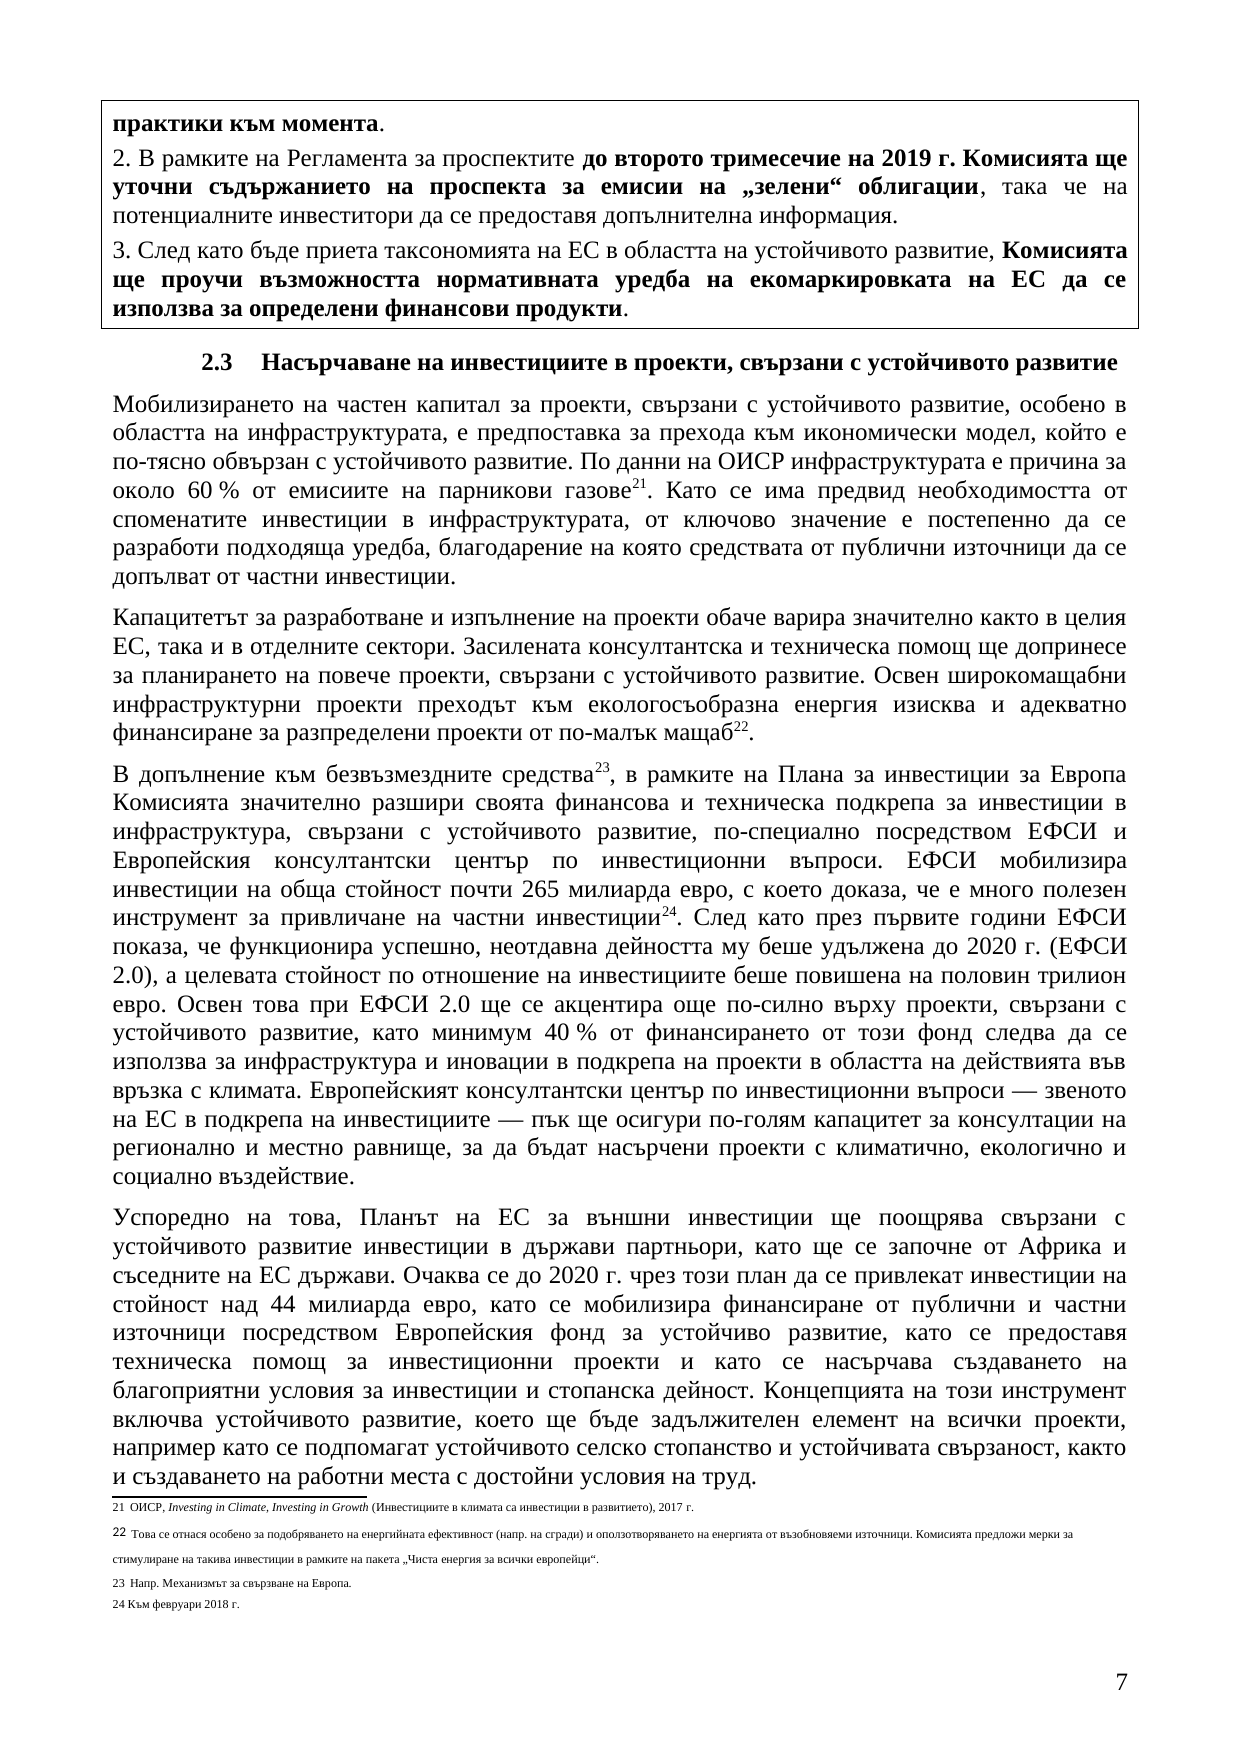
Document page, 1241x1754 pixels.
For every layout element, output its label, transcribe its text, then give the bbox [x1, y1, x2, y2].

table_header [102, 101, 1138, 328]
text Мобилизирането на частен капитал за проекти, свързани с устойчивото развитие, особено в областта на инфраструктурата, е предпоставка за прехода към икономически модел, който е по-тясно обвързан с устойчивото развитие. По данни на ОИСР инфраструктурата е причина за около 60 % от емисиите на парникови газове. Като се има предвид необходимостта от споменатите инвестиции в инфраструктурата, от ключово значение е постепенно да се разработи подходяща уредба, благодарение на която средствата от публични източници да се допълват от частни инвестиции. [112, 389, 1128, 590]
subtitle Насърчаване на инвестициите в проекти, свързани с устойчивото развитие [201, 347, 1128, 376]
text Успоредно на това, Планът на ЕС за външни инвестиции ще поощрява свързани с устойчивото развитие инвестиции в държави партньори, като ще се започне от Африка и съседните на ЕС държави. Очаква се до 2020 г. чрез този план да се привлекат инвестиции на стойност над 44 милиарда евро, като се мобилизира финансиране от публични и частни източници посредством Европейския фонд за устойчиво развитие, като се предоставя техническа помощ за инвестиционни проекти и като се насърчава създаването на благоприятни условия за инвестиции и стопанска дейност. Концепцията на този инструмент включва устойчивото развитие, което ще бъде задължителен елемент на всички проекти, например като се подпомагат устойчивото селско стопанство и устойчивата свързаност, както и създаването на работни места с достойни условия на труд. [112, 1202, 1128, 1490]
text Капацитетът за разработване и изпълнение на проекти обаче варира значително както в целия ЕС, така и в отделните сектори. Засилената консултантска и техническа помощ ще допринесе за планирането на повече проекти, свързани с устойчивото развитие. Освен широкомащабни инфраструктурни проекти преходът към екологосъобразна енергия изисква и адекватно финансиране за разпределени проекти от по-малък мащаб. [112, 602, 1128, 746]
text В допълнение към безвъзмездните средства, в рамките на Плана за инвестиции за Европа Комисията значително разшири своята финансова и техническа подкрепа за инвестиции в инфраструктура, свързани с устойчивото развитие, по-специално посредством ЕФСИ и Европейския консултантски център по инвестиционни въпроси. ЕФСИ мобилизира инвестиции на обща стойност почти 265 милиарда евро, с което доказа, че е много полезен инструмент за привличане на частни инвестиции. След като през първите години ЕФСИ показа, че функционира успешно, неотдавна дейността му беше удължена до 2020 г. (ЕФСИ 2.0), а целевата стойност по отношение на инвестициите беше повишена на половин трилион евро. Освен това при ЕФСИ 2.0 ще се акцентира още по-силно върху проекти, свързани с устойчивото развитие, като минимум 40 % от финансирането от този фонд следва да се използва за инфраструктура и иновации в подкрепа на проекти в областта на действията във връзка с климата. Европейският консултантски център по инвестиционни въпроси — звеното на ЕС в подкрепа на инвестициите — пък ще осигури по-голям капацитет за консултации на регионално и местно равнище, за да бъдат насърчени проекти с климатично, екологично и социално въздействие. [112, 759, 1128, 1190]
